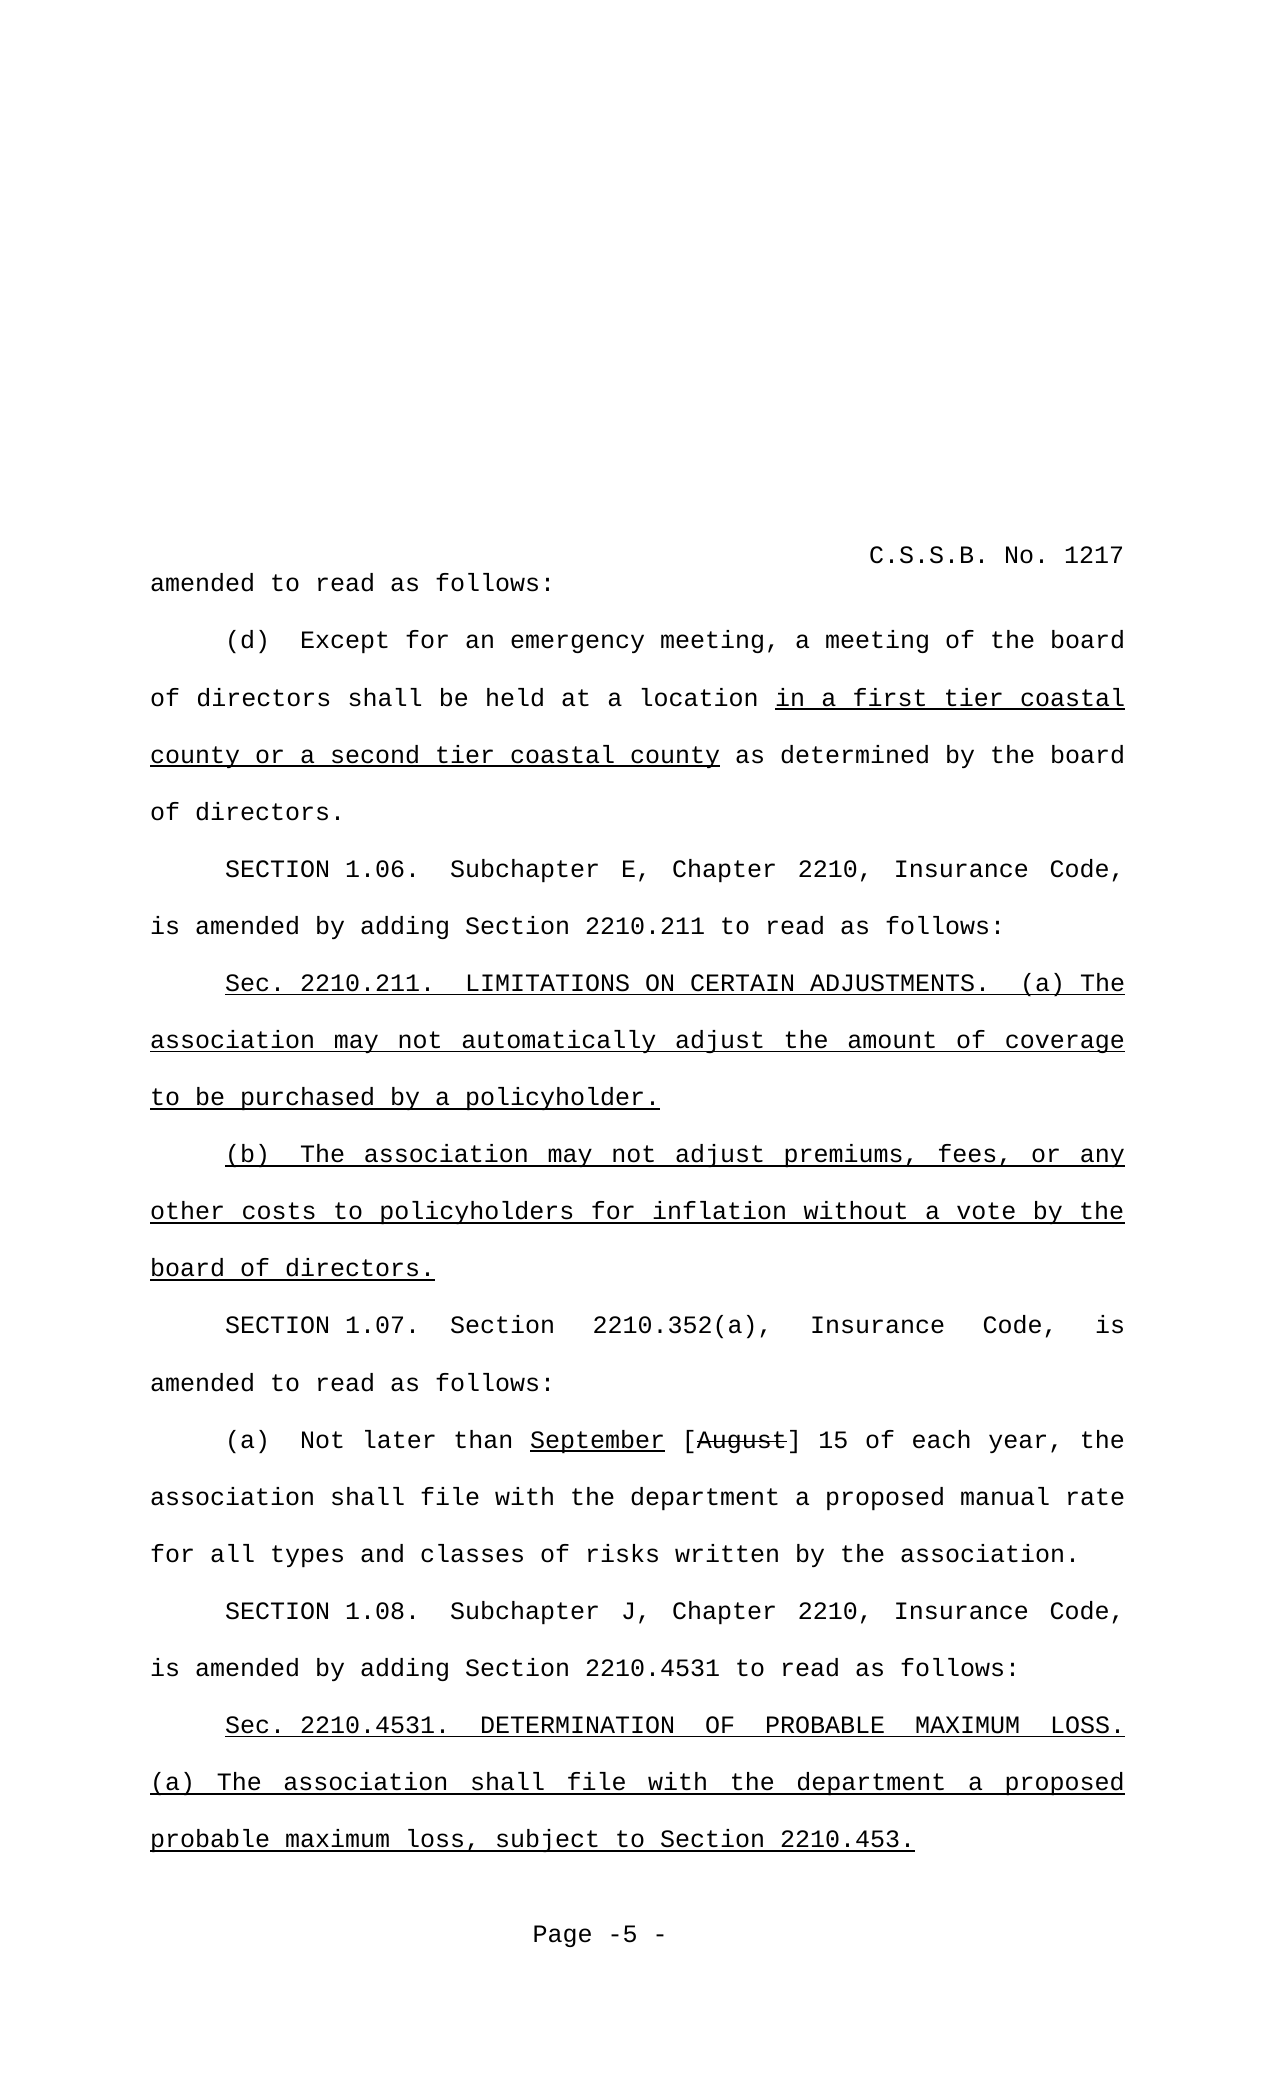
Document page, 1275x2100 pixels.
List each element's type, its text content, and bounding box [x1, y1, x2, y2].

text (b) The association may not adjust premiums, fees, or any other costs to policyholders for inflation without a vote by the board of directors. [150, 1142, 1125, 1222]
text Sec. 2210.4531. DETERMINATION OF PROBABLE MAXIMUM LOSS. (a) The association shall file with the department a proposed probable maximum loss, subject to Section 2210.453. [150, 1712, 1125, 1793]
text SECTION 1.06. Subchapter E, Chapter 2210, Insurance Code, is amended by adding Section 2210.211 to read as follows: [150, 856, 1125, 942]
text Sec. 2210.4531. DETERMINATION OF PROBABLE MAXIMUM LOSS. (a) The association shall file with the department a proposed probable maximum loss, subject to Section 2210.453. [150, 1795, 1125, 1855]
text Sec. 2210.211. LIMITATIONS ON CERTAIN ADJUSTMENTS. (a) The association may not automatically adjust the amount of coverage to be purchased by a policyholder. [150, 1052, 1125, 1113]
text (d) Except for an emergency meeting, a meeting of the board of directors shall be held at a location in a first tier coastal county or a second tier coastal county as determined by the board of directors. [150, 628, 1125, 828]
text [150, 571, 1125, 599]
text Sec. 2210.211. LIMITATIONS ON CERTAIN ADJUSTMENTS. (a) The association may not automatically adjust the amount of coverage to be purchased by a policyholder. [150, 970, 1125, 1051]
text SECTION 1.07. Section 2210.352(a), Insurance Code, is amended to read as follows: [150, 1313, 1125, 1398]
text (b) The association may not adjust premiums, fees, or any other costs to policyholders for inflation without a vote by the board of directors. [150, 1224, 1125, 1284]
text SECTION 1.08. Subchapter J, Chapter 2210, Insurance Code, is amended by adding Section 2210.4531 to read as follows: [150, 1598, 1125, 1684]
text (a) Not later than September [August] 15 of each year, the association shall file with the department a proposed manual rate for all types and classes of risks written by the association. [150, 1427, 1125, 1570]
